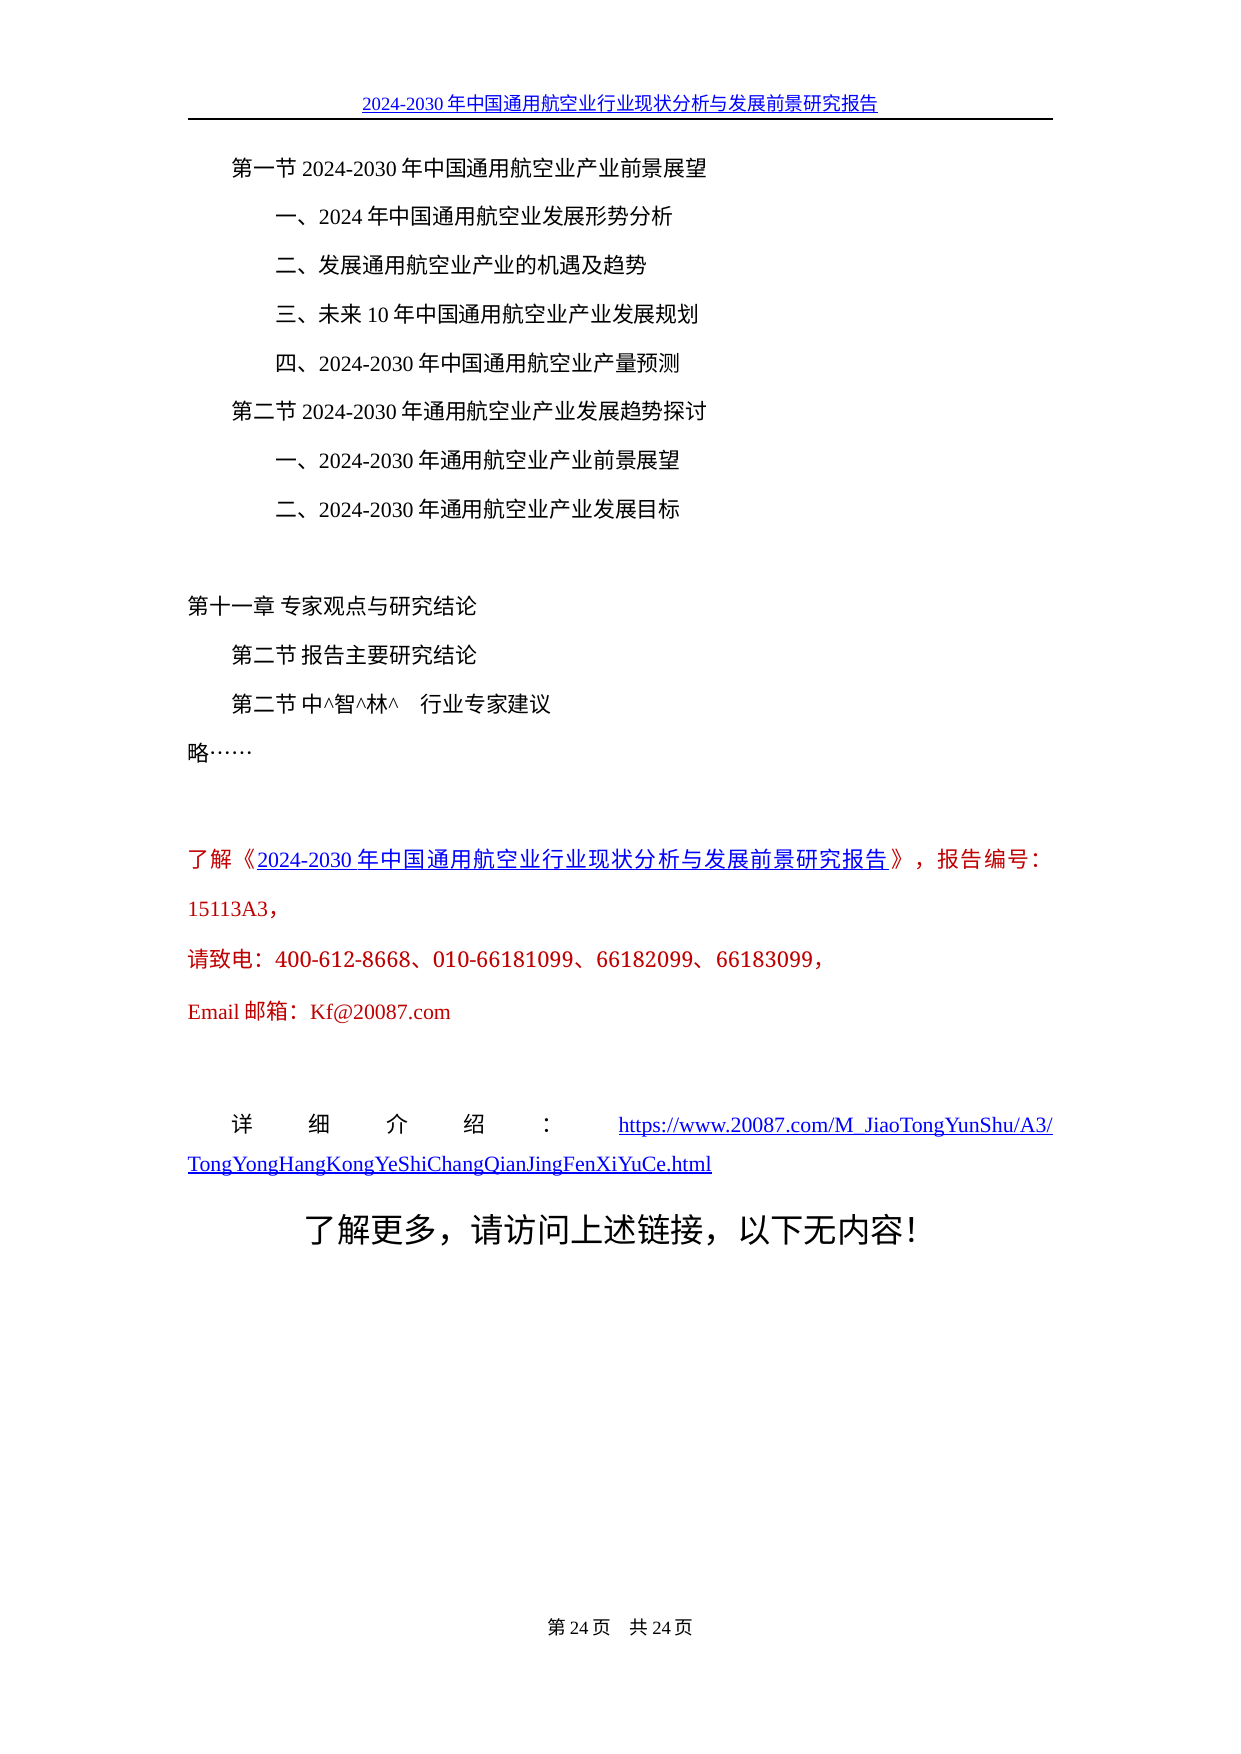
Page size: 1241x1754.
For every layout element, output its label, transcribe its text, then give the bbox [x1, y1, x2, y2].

title 了解更多，请访问上述链接，以下无内容！ [187, 1195, 1053, 1260]
text 详细介绍：https://www.20087.com/M_JiaoTongYunShu/A3/TongYongHangKongYeShiChangQianJingFenXiYuCe.html [187, 1106, 1053, 1179]
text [187, 150, 1053, 768]
text Email邮箱：Kf@20087.com [187, 993, 1053, 1026]
text 请致电：400-612-8668、010-66181099、66182099、66183099， [187, 942, 1053, 974]
text 了解《2024-2030年中国通用航空业行业现状分析与发展前景研究报告》，报告编号：15113A3， [187, 842, 1053, 923]
